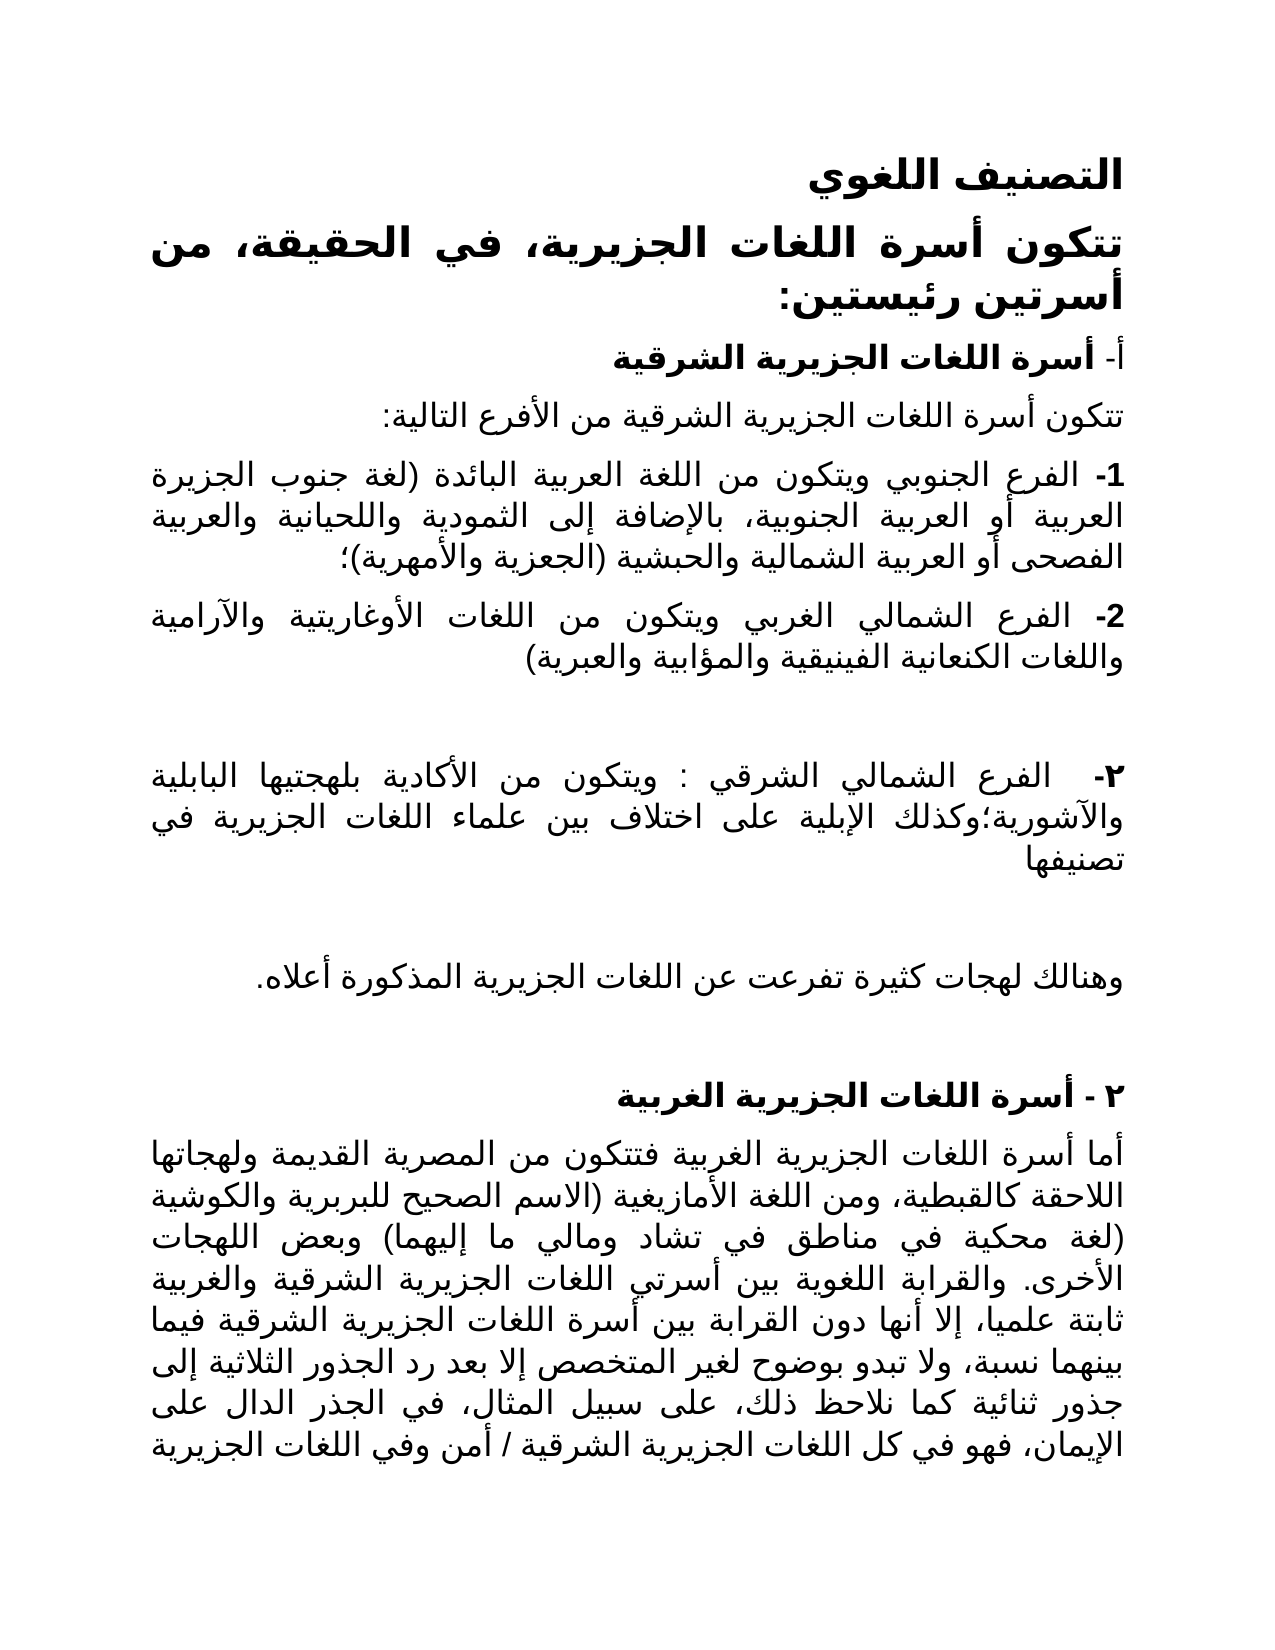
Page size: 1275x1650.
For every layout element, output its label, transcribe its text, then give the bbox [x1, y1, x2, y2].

text تتكون أسرة اللغات الجزيرية، في الحقيقة، من أسرتين رئيستين: [150, 218, 1125, 318]
text 2- الفرع الشمالي الغربي ويتكون من اللغات الأوغاريتية والآرامية واللغات الكنعانية الفينيقية والمؤابية والعبرية) [150, 596, 1125, 676]
text ٢- الفرع الشمالي الشرقي : ويتكون من الأكادية بلهجتيها البابلية والآشورية؛وكذلك الإبلية على اختلاف بين علماء اللغات الجزيرية في تصنيفها [150, 756, 1125, 877]
text التصنيف اللغوي [150, 150, 1125, 198]
text 1- الفرع الجنوبي ويتكون من اللغة العربية البائدة (لغة جنوب الجزيرة العربية أو العربية الجنوبية، بالإضافة إلى الثمودية واللحيانية والعربية الفصحى أو العربية الشمالية والحبشية (الجعزية والأمهرية)؛ [150, 454, 1125, 576]
text تتكون أسرة اللغات الجزيرية الشرقية من الأفرع التالية: [150, 396, 1125, 435]
text وهنالك لهجات كثيرة تفرعت عن اللغات الجزيرية المذكورة أعلاه. [150, 957, 1125, 996]
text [150, 1134, 1125, 1463]
text أ- أسرة اللغات الجزيرية الشرقية [150, 338, 1125, 377]
text ٢ - أسرة اللغات الجزيرية الغربية [150, 1076, 1125, 1115]
